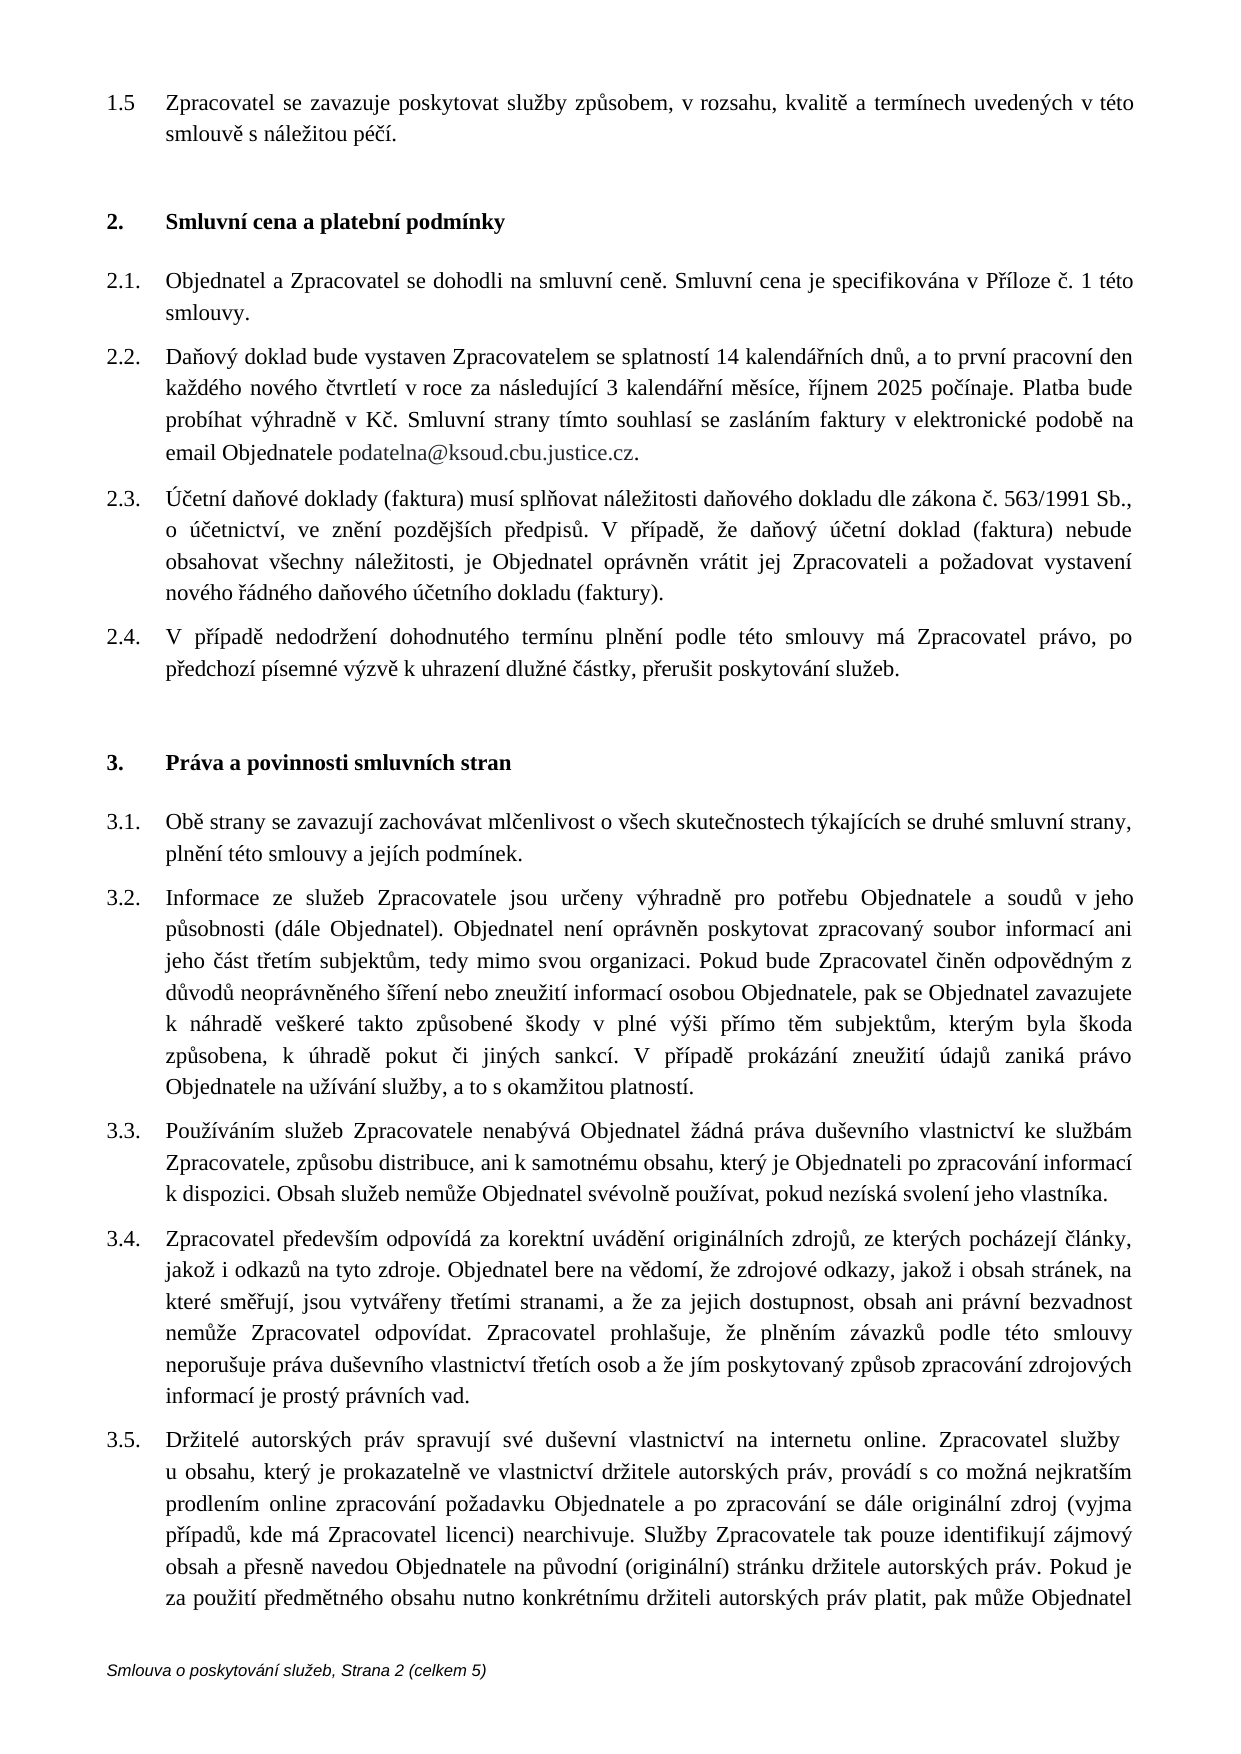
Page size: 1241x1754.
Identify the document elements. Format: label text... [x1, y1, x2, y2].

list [106, 1426, 1134, 1611]
list Informace ze služeb Zpracovatele jsou určeny výhradně pro potřebu Objednatele a soudů v jeho působnosti (dále Objednatel). Objednatel není oprávněn poskytovat zpracovaný soubor informací ani jeho část třetím subjektům, tedy mimo svou organizaci. Pokud bude Zpracovatel činěn odpovědným z důvodů neoprávněného šíření nebo zneužití informací osobou Objednatele, pak se Objednatel zavazujete k náhradě veškeré takto způsobené škody v plné výši přímo těm subjektům, kterým byla škoda způsobena, k úhradě pokut či jiných sankcí. V případě prokázání zneužití údajů zaniká právo Objednatele na užívání služby, a to s okamžitou platností. [106, 884, 1134, 1100]
list Práva a povinnosti smluvních stran [106, 749, 1134, 776]
list Daňový doklad bude vystaven Zpracovatelem se splatností 14 kalendářních dnů, a to první pracovní den každého nového čtvrtletí v roce za následující 3 kalendářní měsíce, říjnem 2025 počínaje. Platba bude probíhat výhradně v Kč. Smluvní strany tímto souhlasí se zasláním faktury v elektronické podobě na email Objednatele podatelna@ksoud.cbu.justice.cz. [106, 343, 1134, 466]
list Zpracovatel se zavazuje poskytovat služby způsobem, v rozsahu, kvalitě a termínech uvedených v této smlouvě s náležitou péčí. [106, 89, 1134, 147]
list Používáním služeb Zpracovatele nenabývá Objednatel žádná práva duševního vlastnictví ke službám Zpracovatele, způsobu distribuce, ani k samotnému obsahu, který je Objednateli po zpracování informací k dispozici. Obsah služeb nemůže Objednatel svévolně používat, pokud nezíská svolení jeho vlastníka. [106, 1117, 1134, 1207]
list Účetní daňové doklady (faktura) musí splňovat náležitosti daňového dokladu dle zákona č. 563/1991 Sb., o účetnictví, ve znění pozdějších předpisů. V případě, že daňový účetní doklad (faktura) nebude obsahovat všechny náležitosti, je Objednatel oprávněn vrátit jej Zpracovateli a požadovat vystavení nového řádného daňového účetního dokladu (faktury). [106, 484, 1134, 606]
list Smluvní cena a platební podmínky [106, 208, 1134, 235]
list Objednatel a Zpracovatel se dohodli na smluvní ceně. Smluvní cena je specifikována v Příloze č. 1 této smlouvy. [106, 267, 1134, 325]
list Zpracovatel především odpovídá za korektní uvádění originálních zdrojů, ze kterých pocházejí články, jakož i odkazů na tyto zdroje. Objednatel bere na vědomí, že zdrojové odkazy, jakož i obsah stránek, na které směřují, jsou vytvářeny třetími stranami, a že za jejich dostupnost, obsah ani právní bezvadnost nemůže Zpracovatel odpovídat. Zpracovatel prohlašuje, že plněním závazků podle této smlouvy neporušuje práva duševního vlastnictví třetích osob a že jím poskytovaný způsob zpracování zdrojových informací je prostý právních vad. [106, 1224, 1134, 1409]
list V případě nedodržení dohodnutého termínu plnění podle této smlouvy má Zpracovatel právo, po předchozí písemné výzvě k uhrazení dlužné částky, přerušit poskytování služeb. [106, 623, 1134, 681]
list Obě strany se zavazují zachovávat mlčenlivost o všech skutečnostech týkajících se druhé smluvní strany, plnění této smlouvy a jejích podmínek. [106, 808, 1134, 866]
